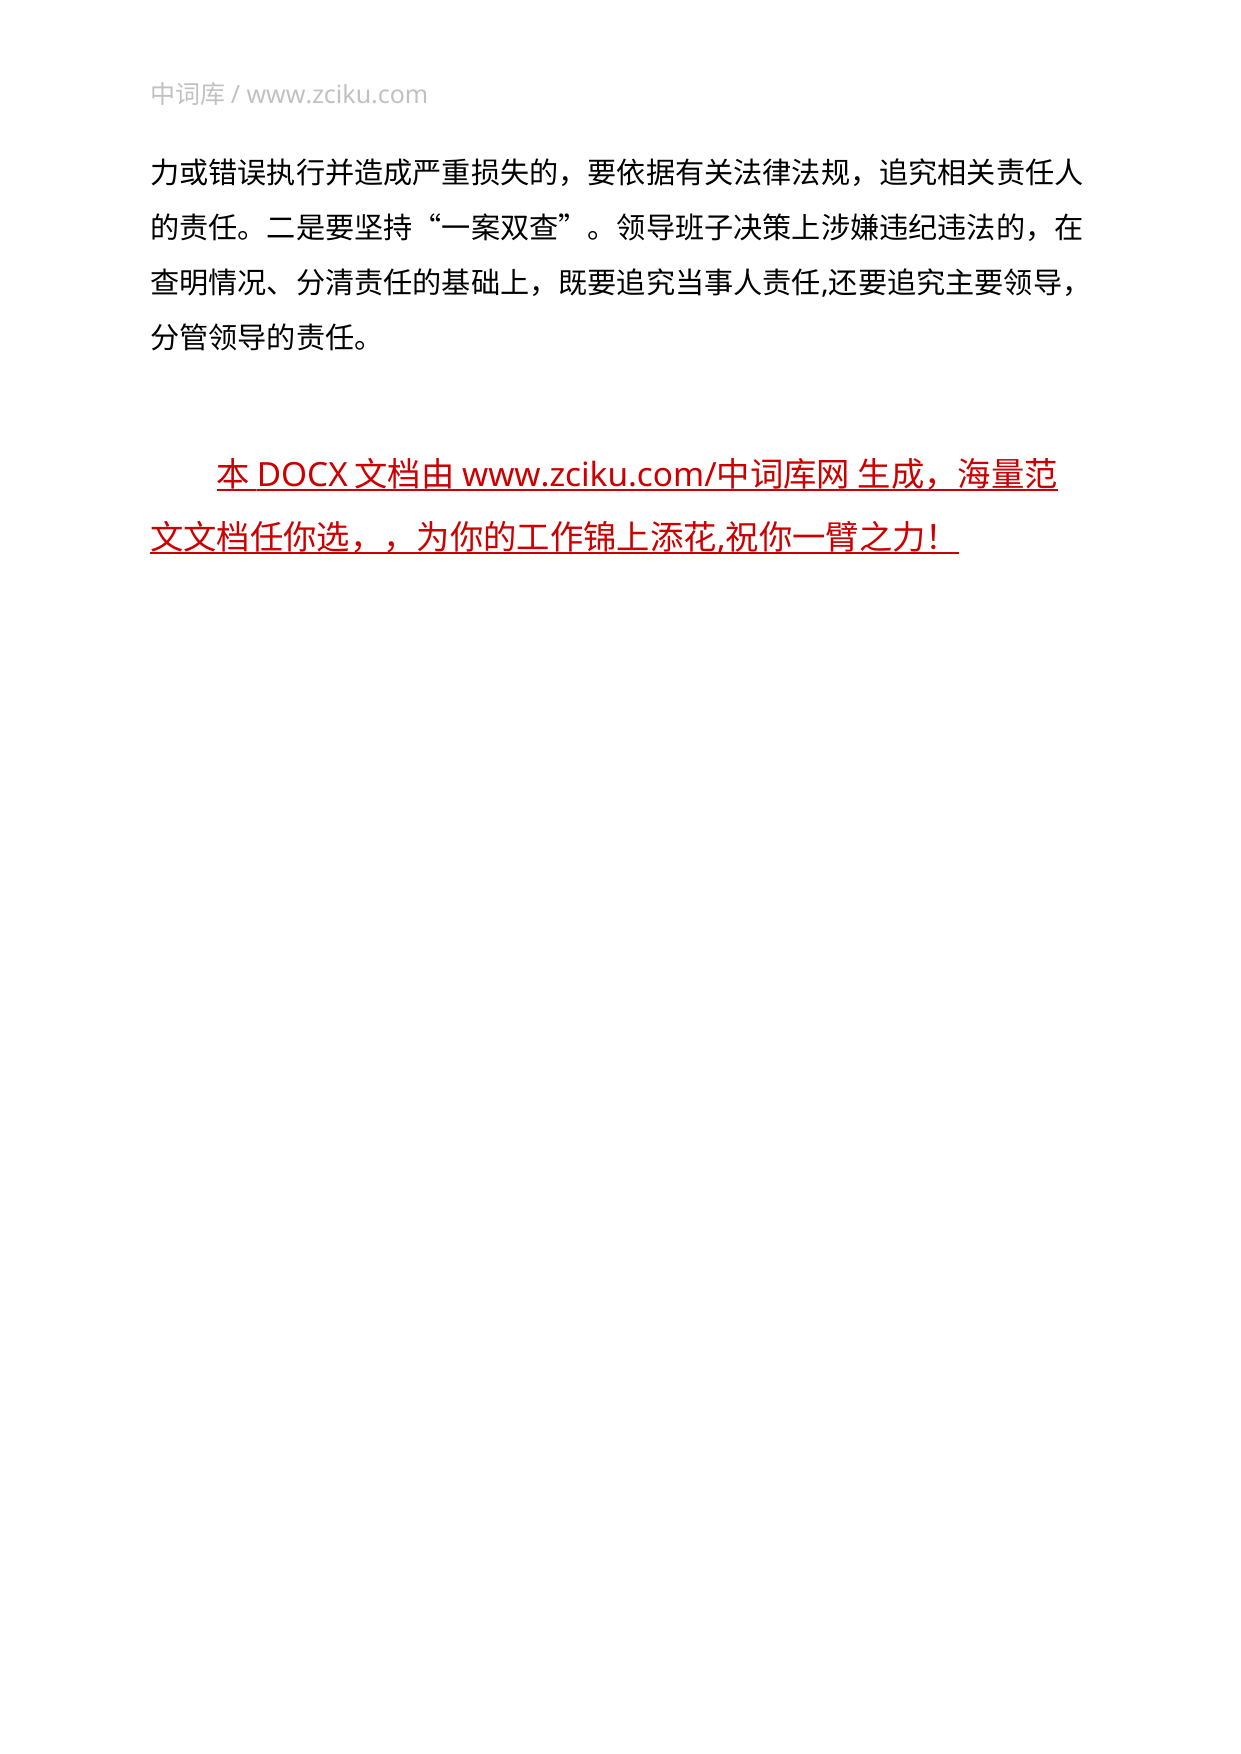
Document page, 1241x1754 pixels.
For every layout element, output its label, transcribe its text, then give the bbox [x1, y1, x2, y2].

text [150, 150, 1090, 357]
text 本DOCX文档由 www.zciku.com/中词库网 生成，海量范文文档任你选，，为你的工作锦上添花,祝你一臂之力！ [150, 448, 1090, 559]
